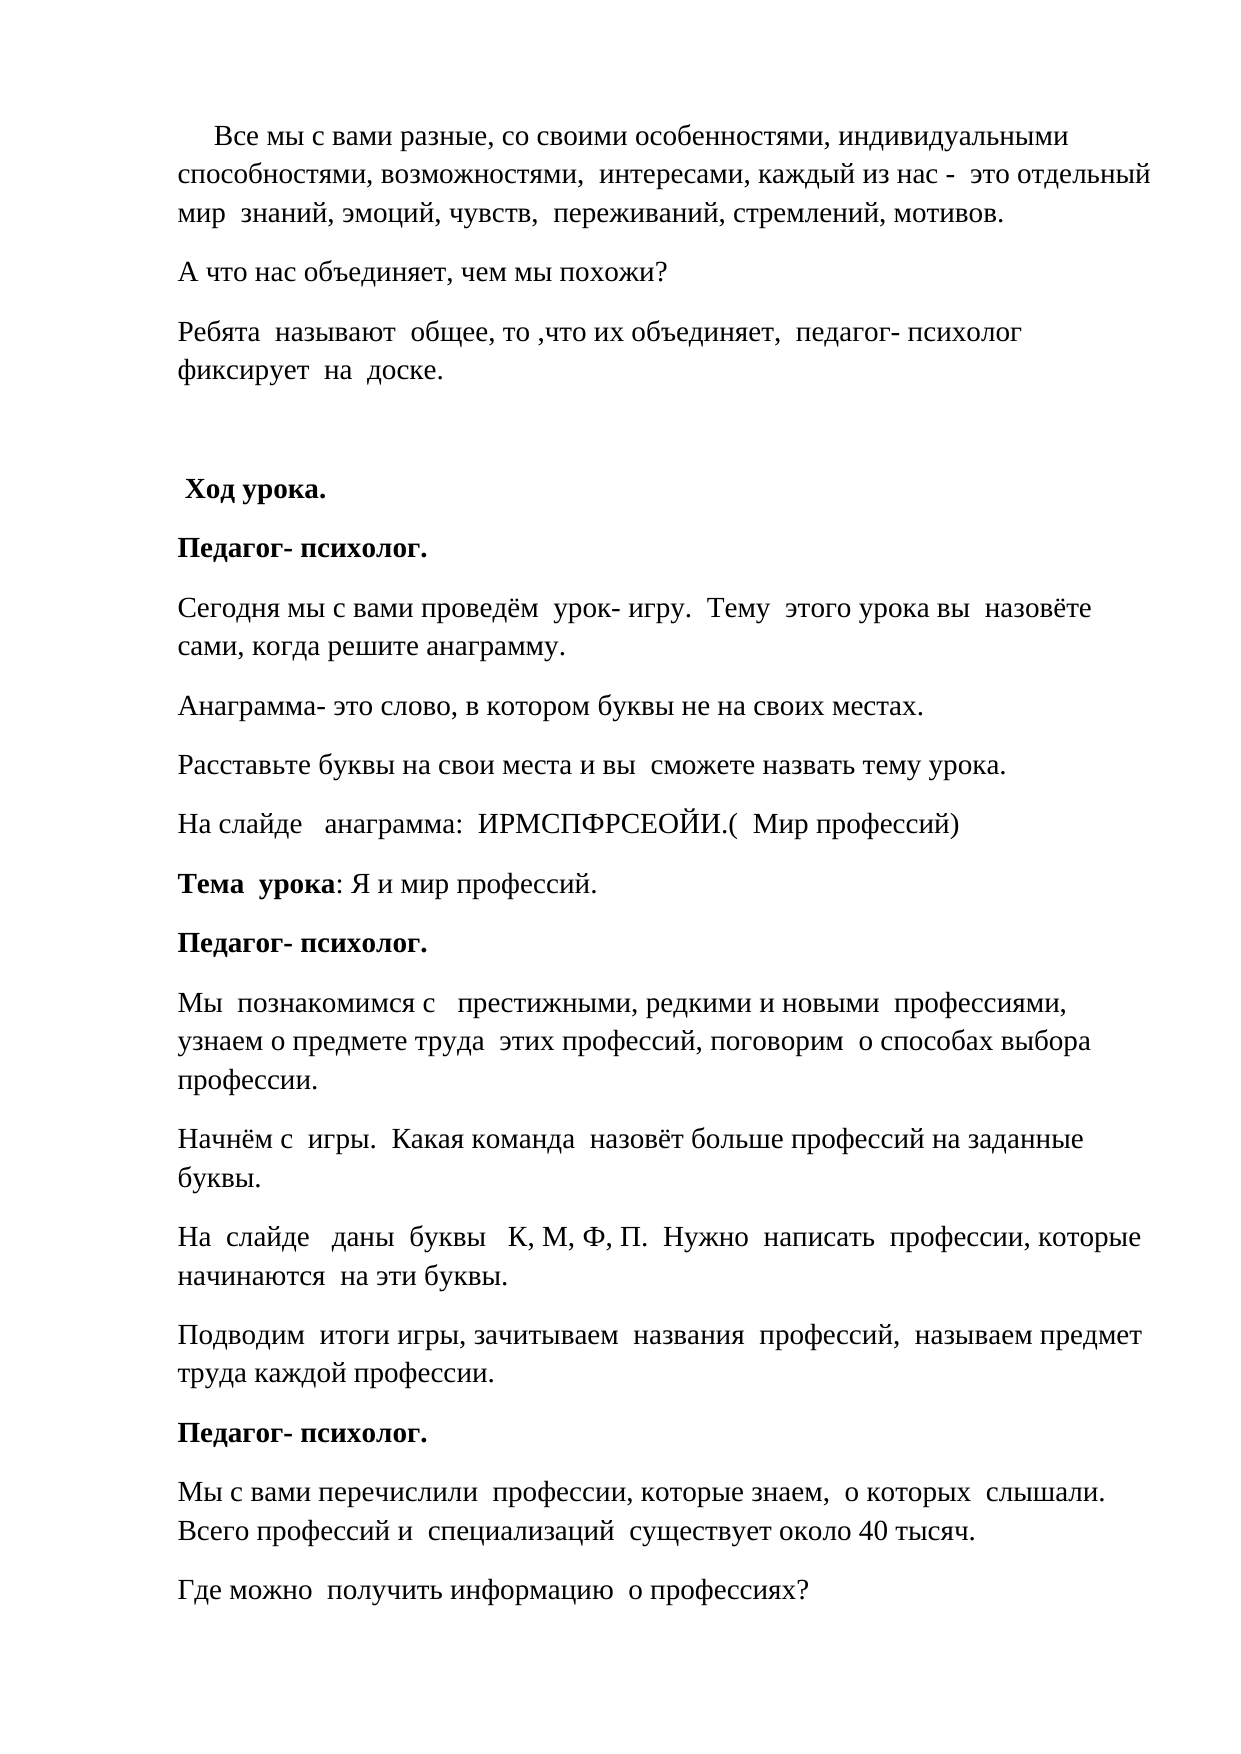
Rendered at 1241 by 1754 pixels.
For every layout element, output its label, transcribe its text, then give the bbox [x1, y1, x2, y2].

text Педагог- психолог. [177, 1415, 1152, 1448]
text Тема урока: Я и мир профессий. [177, 866, 1152, 899]
text Педагог- психолог. [177, 925, 1152, 959]
text Мы с вами перечислили профессии, которые знаем, о которых слышали. Всего профессий и специализаций существует около 40 тысяч. [177, 1474, 1152, 1546]
text А что нас объединяет, чем мы похожи? [177, 254, 1152, 288]
text Ход урока. [177, 471, 1152, 505]
text Педагог- психолог. [177, 531, 1152, 564]
text Начнём с игры. Какая команда назовёт больше профессий на заданные буквы. [177, 1121, 1152, 1193]
text Сегодня мы с вами проведём урок- игру. Тему этого урока вы назовёте сами, когда решите анаграмму. [177, 590, 1152, 662]
text Все мы с вами разные, со своими особенностями, индивидуальными способностями, возможностями, интересами, каждый из нас - это отдельный мир знаний, эмоций, чувств, переживаний, стремлений, мотивов. [177, 118, 1152, 229]
text Расставьте буквы на свои места и вы сможете назвать тему урока. [177, 747, 1152, 781]
text Анаграмма- это слово, в котором буквы не на своих местах. [177, 688, 1152, 721]
text Мы познакомимся с престижными, редкими и новыми профессиями, узнаем о предмете труда этих профессий, поговорим о способах выбора профессии. [177, 985, 1152, 1095]
text Подводим итоги игры, зачитываем названия профессий, называем предмет труда каждой профессии. [177, 1317, 1152, 1389]
text Где можно получить информацию о профессиях? [177, 1572, 1152, 1606]
text Ребята называют общее, то ,что их объединяет, педагог- психолог фиксирует на доске. [177, 314, 1152, 386]
text На слайде даны буквы К, М, Ф, П. Нужно написать профессии, которые начинаются на эти буквы. [177, 1219, 1152, 1291]
text На слайде анаграмма: ИРМСПФРСЕОЙИ.( Мир профессий) [177, 807, 1152, 840]
